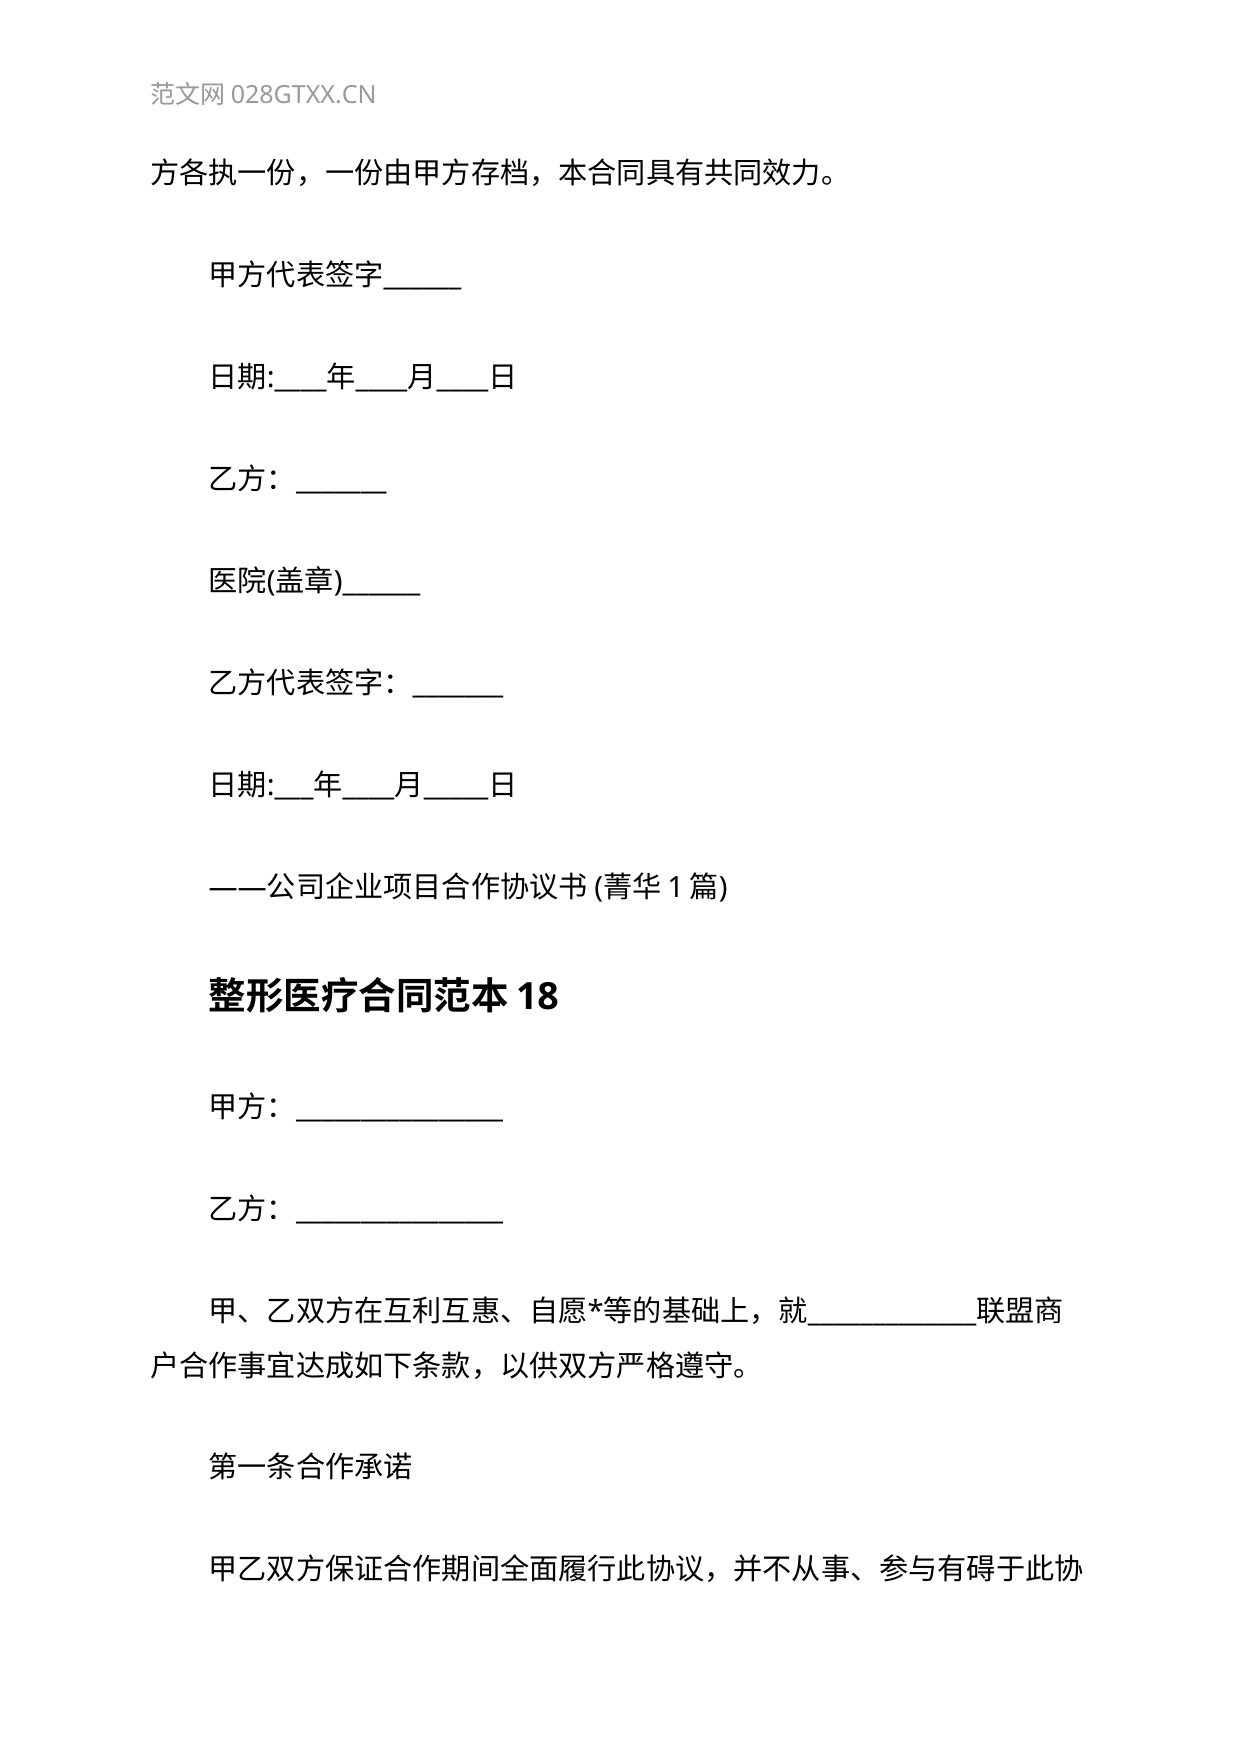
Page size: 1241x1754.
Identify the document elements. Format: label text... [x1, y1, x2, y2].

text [150, 150, 1090, 192]
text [150, 1546, 1090, 1588]
text 甲方：________________ [150, 1083, 1090, 1126]
text 日期:____年____月____日 [150, 354, 1090, 396]
text 乙方：_______ [150, 456, 1090, 498]
text ——公司企业项目合作协议书 (菁华1篇) [150, 864, 1090, 906]
text 甲方代表签字______ [150, 252, 1090, 294]
text 整形医疗合同范本18 [150, 966, 1090, 1020]
text 甲、乙双方在互利互惠、自愿*等的基础上，就_____________联盟商户合作事宜达成如下条款，以供双方严格遵守。 [150, 1287, 1090, 1384]
text 第一条合作承诺 [150, 1444, 1090, 1486]
text 乙方：________________ [150, 1185, 1090, 1228]
text 医院(盖章)______ [150, 558, 1090, 600]
text 乙方代表签字：_______ [150, 660, 1090, 702]
text 日期:___年____月_____日 [150, 762, 1090, 804]
